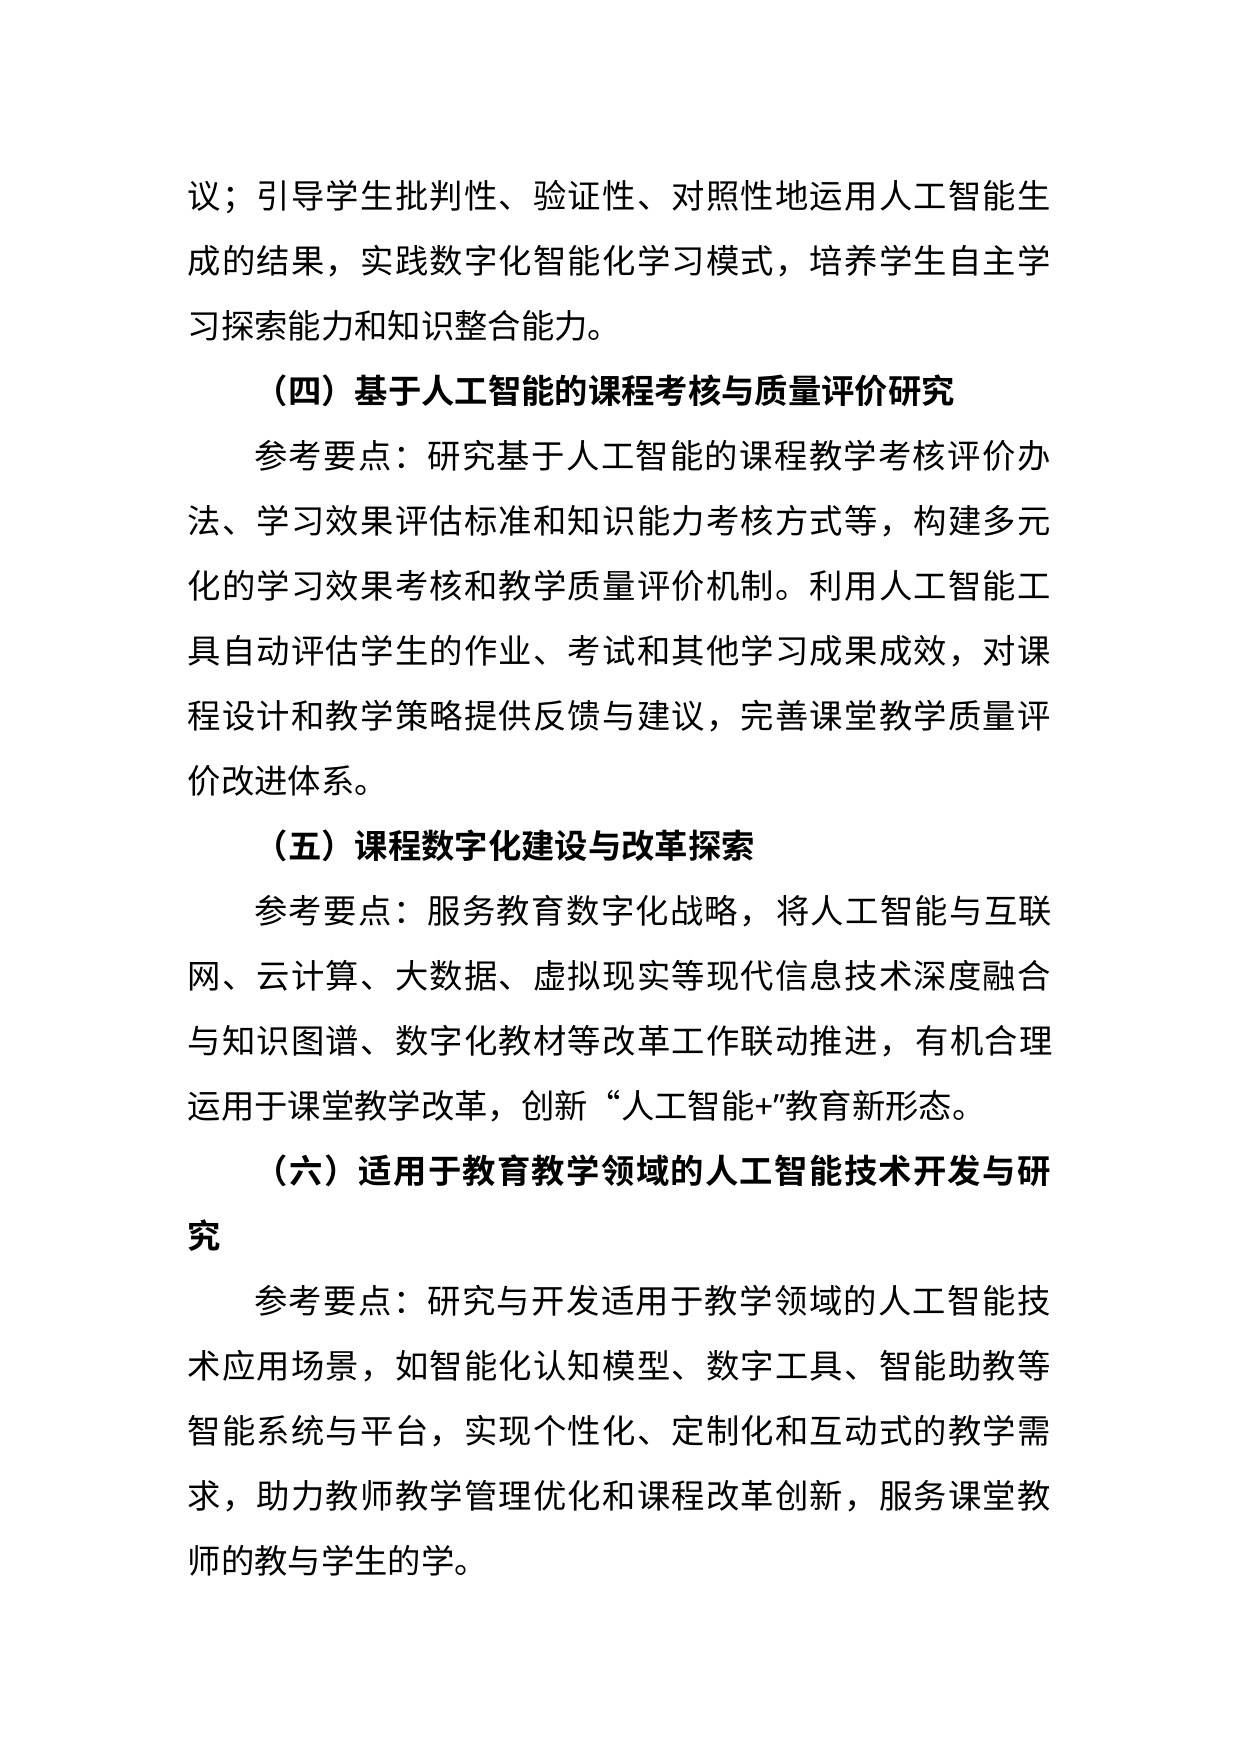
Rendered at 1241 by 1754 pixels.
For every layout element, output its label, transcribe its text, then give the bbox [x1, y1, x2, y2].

text 参考要点：服务教育数字化战略，将人工智能与互联网、云计算、大数据、虚拟现实等现代信息技术深度融合，与知识图谱、数字化教材等改革工作联动推进，有机合理运用于课堂教学改革，创新“人工智能+”教育新形态。 [187, 877, 1053, 1137]
text （四）基于人工智能的课程考核与质量评价研究 [187, 357, 1053, 422]
text 参考要点：研究与开发适用于教学领域的人工智能技术应用场景，如智能化认知模型、数字工具、智能助教等智能系统与平台，实现个性化、定制化和互动式的教学需求，助力教师教学管理优化和课程改革创新，服务课堂教师的教与学生的学。 [187, 1267, 1053, 1592]
text 参考要点：研究基于人工智能的课程教学考核评价办法、学习效果评估标准和知识能力考核方式等，构建多元化的学习效果考核和教学质量评价机制。利用人工智能工具自动评估学生的作业、考试和其他学习成果成效，对课程设计和教学策略提供反馈与建议，完善课堂教学质量评价改进体系。 [187, 422, 1053, 812]
text （六）适用于教育教学领域的人工智能技术开发与研究 [187, 1137, 1053, 1267]
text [187, 162, 1053, 357]
text （五）课程数字化建设与改革探索 [187, 812, 1053, 877]
